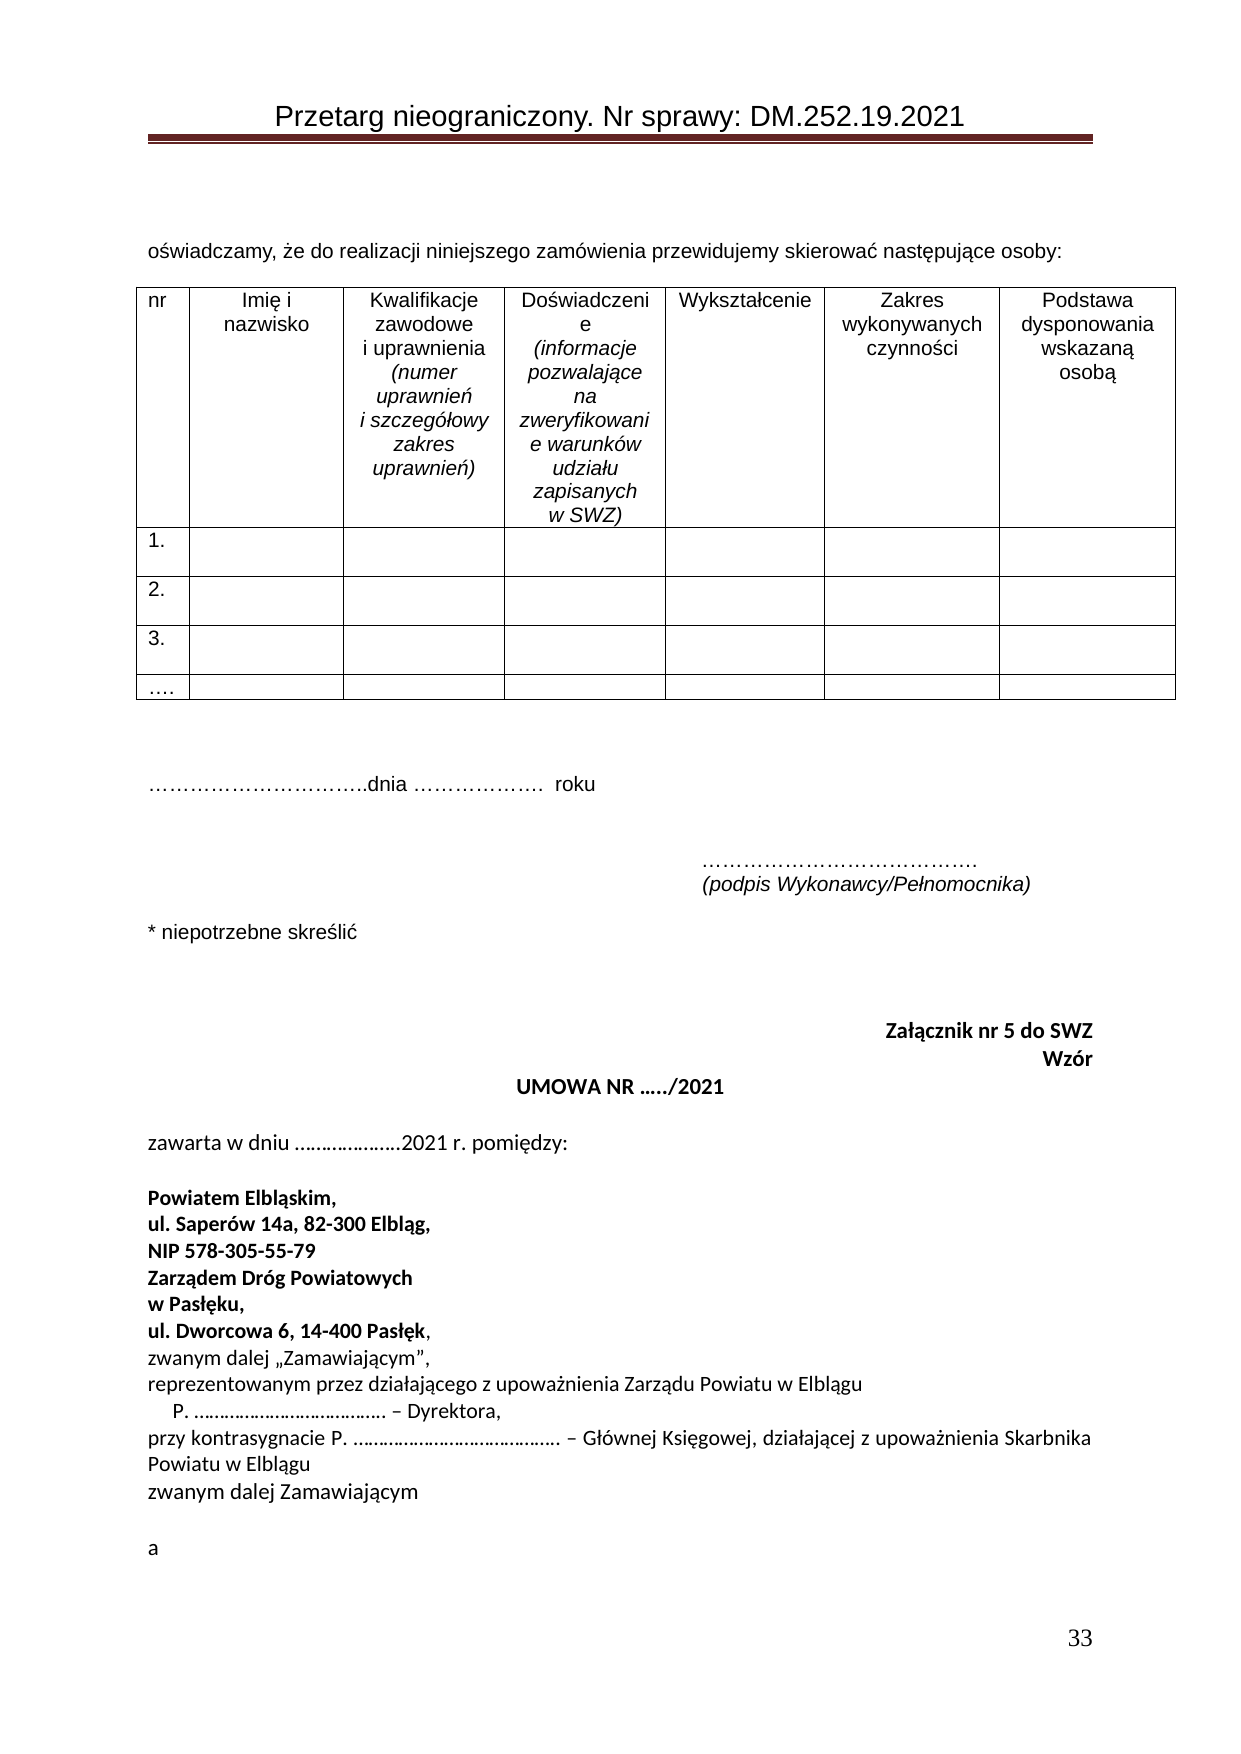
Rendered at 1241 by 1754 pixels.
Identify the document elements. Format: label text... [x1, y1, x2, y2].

text zwanym dalej Zamawiającym [148, 1477, 1093, 1505]
text oświadczamy, że do realizacji niniejszego zamówienia przewidujemy skierować następujące osoby: [148, 239, 1093, 263]
table_header Kwalifikacje zawodowe i uprawnienia (numer uprawnień i szczegółowy zakres uprawnień) [344, 288, 504, 527]
table_cell …. [137, 675, 189, 699]
table_cell [505, 577, 665, 625]
text przy kontrasygnacie P. ………………………………….. – Głównej Księgowej, działającej z upoważnienia Skarbnika Powiatu w Elblągu [148, 1424, 1093, 1477]
table_cell [1000, 577, 1175, 625]
table_cell [344, 528, 504, 576]
table_cell [1000, 528, 1175, 576]
table_cell [666, 675, 824, 699]
text reprezentowanym przez działającego z upoważnienia Zarządu Powiatu w Elblągu [148, 1371, 1093, 1397]
text UMOWA NR …../2021 [148, 1072, 1093, 1100]
table_cell [825, 528, 999, 576]
table_cell [825, 577, 999, 625]
table_cell [825, 626, 999, 674]
text …………………………………. [148, 820, 1093, 872]
text Załącznik nr 5 do SWZ [148, 1016, 1093, 1044]
text P. ……………………………….. – Dyrektora, [148, 1397, 1093, 1424]
table_cell [190, 577, 343, 625]
table_cell [190, 626, 343, 674]
text w Pasłęku, [148, 1291, 1093, 1317]
text ul. Saperów 14a, 82-300 Elbląg, [148, 1211, 1093, 1237]
text (podpis Wykonawcy/Pełnomocnika) [148, 872, 1093, 896]
table_header Imię i nazwisko [190, 288, 343, 527]
text zwanym dalej „Zamawiającym”, [148, 1344, 1093, 1371]
table_cell [344, 675, 504, 699]
table_cell [666, 528, 824, 576]
text Zarządem Dróg Powiatowych [148, 1264, 1093, 1291]
table_cell 3. [137, 626, 189, 674]
table_cell [505, 675, 665, 699]
table_header Zakres wykonywanych czynności [825, 288, 999, 527]
table_cell [190, 528, 343, 576]
table_header Wykształcenie [666, 288, 824, 527]
table_cell [1000, 675, 1175, 699]
text ul. Dworcowa 6, 14-400 Pasłęk, [148, 1317, 1093, 1344]
text NIP 578-305-55-79 [148, 1237, 1093, 1264]
table_cell [1000, 626, 1175, 674]
table_cell [190, 675, 343, 699]
text zawarta w dniu ………………..2021 r. pomiędzy: [148, 1128, 1093, 1156]
text Powiatem Elbląskim, [148, 1184, 1093, 1211]
text …………………………..dnia ………………. roku [148, 772, 1093, 796]
text * niepotrzebne skreślić [148, 920, 1093, 944]
table_cell [825, 675, 999, 699]
table_cell [505, 626, 665, 674]
table_cell [666, 577, 824, 625]
table_cell [344, 577, 504, 625]
table_cell [505, 528, 665, 576]
table_cell 1. [137, 528, 189, 576]
table_cell [666, 626, 824, 674]
text a [148, 1533, 1093, 1561]
table_header Doświadczenie (informacje pozwalające na zweryfikowanie warunków udziału zapisanych w SWZ) [505, 288, 665, 527]
table_header nr [137, 288, 189, 527]
table_cell 2. [137, 577, 189, 625]
table_cell [344, 626, 504, 674]
table_header Podstawa dysponowania wskazaną osobą [1000, 288, 1175, 527]
text Wzór [148, 1044, 1093, 1072]
